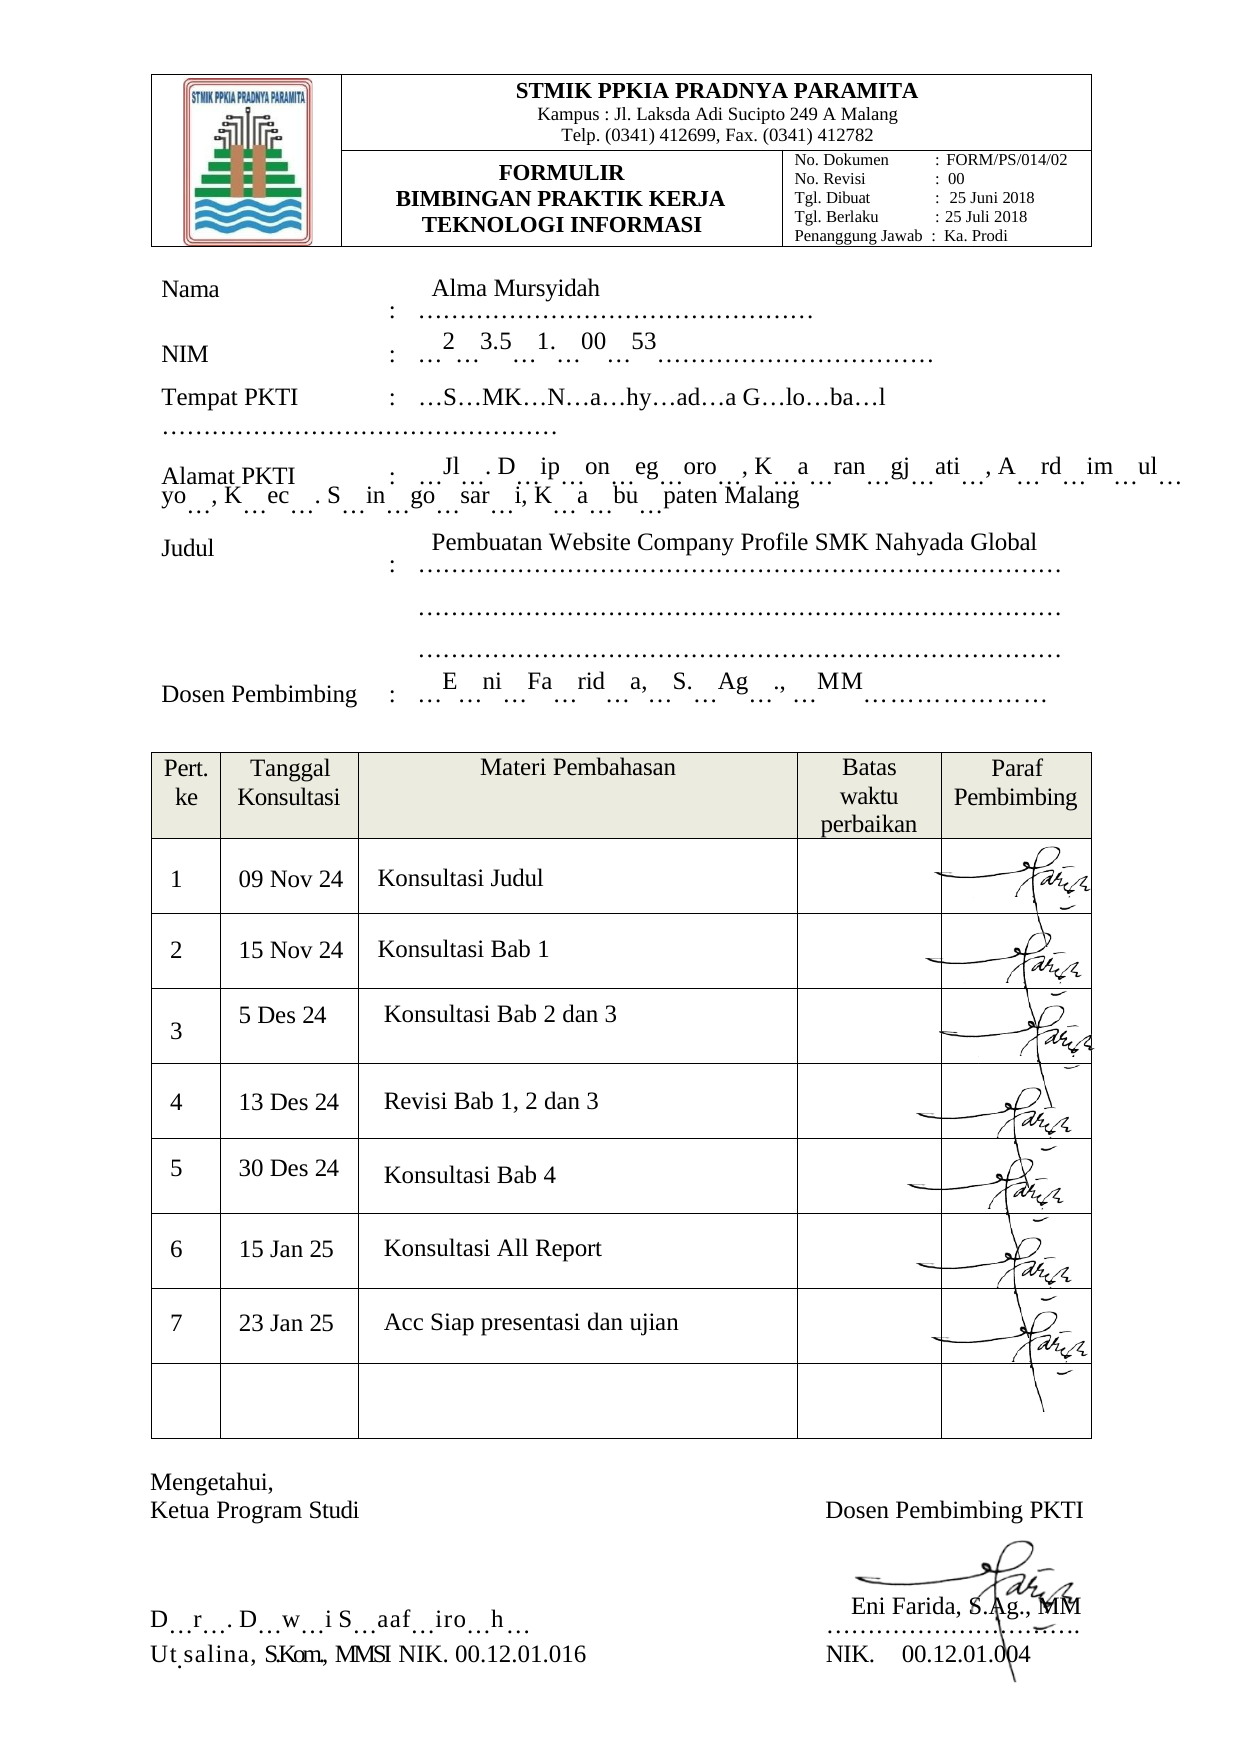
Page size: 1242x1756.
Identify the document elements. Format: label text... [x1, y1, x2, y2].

text Alamat PKTI : …Jl…. D…ip…on…eg…oro…, K…a…ran…gj…ati…, A…rd…im…ul…yo…, K…ec…. S…in…go…sar…i, K…a…bu…paten Malang [161, 446, 1197, 518]
table_cell 2 [152, 914, 220, 988]
text Nama [161, 274, 315, 303]
table_cell 5 Des 24 [221, 989, 358, 1063]
table_cell [221, 1364, 358, 1438]
table_cell Konsultasi Bab 1 [359, 914, 797, 988]
table_cell Acc Siap presentasi dan ujian [359, 1289, 797, 1363]
table_cell 30 Des 24 [221, 1139, 358, 1213]
table_header Batas waktu perbaikan [798, 753, 941, 838]
text Pembuatan Website Company Profile SMK Nahyada Global [431, 533, 1197, 555]
table_cell [152, 1364, 220, 1438]
text Ketua Program Studi Dosen Pembimbing PKTI [150, 1496, 1197, 1524]
text Alma Mursyidah [431, 279, 1197, 301]
table_cell 4 [152, 1064, 220, 1138]
table_cell [798, 1289, 941, 1363]
table_cell [798, 1214, 941, 1288]
table_cell Konsultasi All Report [359, 1214, 797, 1288]
table_header Pert. ke [152, 753, 220, 838]
table_cell [798, 1064, 941, 1138]
table_cell [942, 989, 1091, 1000]
text …………………………………………………………………… [417, 592, 1197, 620]
text Mengetahui, [150, 1467, 1197, 1496]
table_header STMIK PPKIA PRADNYA PARAMITA Kampus : Jl. Laksda Adi Sucipto 249 A Malang Telp. (0341) 412699, Fax. (0341) 412782 [342, 75, 1091, 149]
table_cell [942, 1214, 1091, 1288]
table_cell No. Dokumen : FORM/PS/014/02 No. Revisi : 00 Tgl. Dibuat : 25 Juni 2018 Tgl. Berlaku : 25 Juli 2018 Penanggung Jawab : Ka. Prodi [783, 151, 1091, 246]
table_header [152, 75, 341, 246]
table_cell [942, 1289, 1091, 1363]
table_cell 13 Des 24 [221, 1064, 358, 1138]
picture [850, 1534, 1084, 1685]
text …………………………………………………………………… [417, 634, 1197, 663]
table_cell 3 [152, 989, 220, 1063]
table_header Tanggal Konsultasi [221, 753, 358, 838]
table_cell [942, 1364, 1091, 1438]
text Dosen Pembimbing : …E…ni…Fa…rid…a,…S.…Ag…., …MM………………… [161, 666, 1197, 708]
table_cell Konsultasi Bab 2 dan 3 [359, 989, 797, 1063]
table_cell [942, 839, 1091, 913]
table_cell [798, 839, 941, 913]
table_cell [798, 1139, 941, 1213]
picture [183, 78, 313, 246]
table_cell [798, 914, 941, 988]
table_cell 7 [152, 1289, 220, 1363]
text : ………………………………………… [389, 301, 1197, 323]
table_cell 1 [152, 839, 220, 913]
table_cell [798, 989, 941, 1063]
table_cell 23 Jan 25 [221, 1289, 358, 1363]
text Tempat PKTI : …S…MK…N…a…hy…ad…a G…lo…ba…l ………………………………………… [161, 382, 1197, 440]
table_cell Revisi Bab 1, 2 dan 3 [359, 1064, 797, 1138]
table_cell 15 Nov 24 [221, 914, 358, 988]
text NIM : …2…3.5…1.…00…53…………………………… [161, 326, 1197, 368]
picture [935, 1000, 1099, 1108]
table_cell [798, 1364, 941, 1438]
table_header Paraf Pembimbing [942, 753, 1091, 838]
table_cell Konsultasi Judul [359, 839, 797, 913]
table_cell [942, 1108, 1091, 1138]
table_cell Konsultasi Bab 4 [359, 1139, 797, 1213]
table_cell [942, 1139, 1091, 1213]
text Judul [161, 533, 219, 562]
table_cell [359, 1364, 797, 1438]
table_cell 15 Jan 25 [221, 1214, 358, 1288]
table_cell [942, 914, 1091, 988]
text : …………………………………………………………………… [389, 555, 1197, 577]
table_cell 5 [152, 1139, 220, 1213]
table_cell 09 Nov 24 [221, 839, 358, 913]
text D…r…. D…w…i S…aaf…iro…h…Ut.salina, S.Kom., MMSI NIK. 00.12.01.016 [150, 1604, 625, 1673]
table_cell FORMULIR BIMBINGAN PRAKTIK KERJA TEKNOLOGI INFORMASI [342, 151, 782, 246]
table_header Materi Pembahasan [359, 753, 797, 838]
table_cell 6 [152, 1214, 220, 1288]
